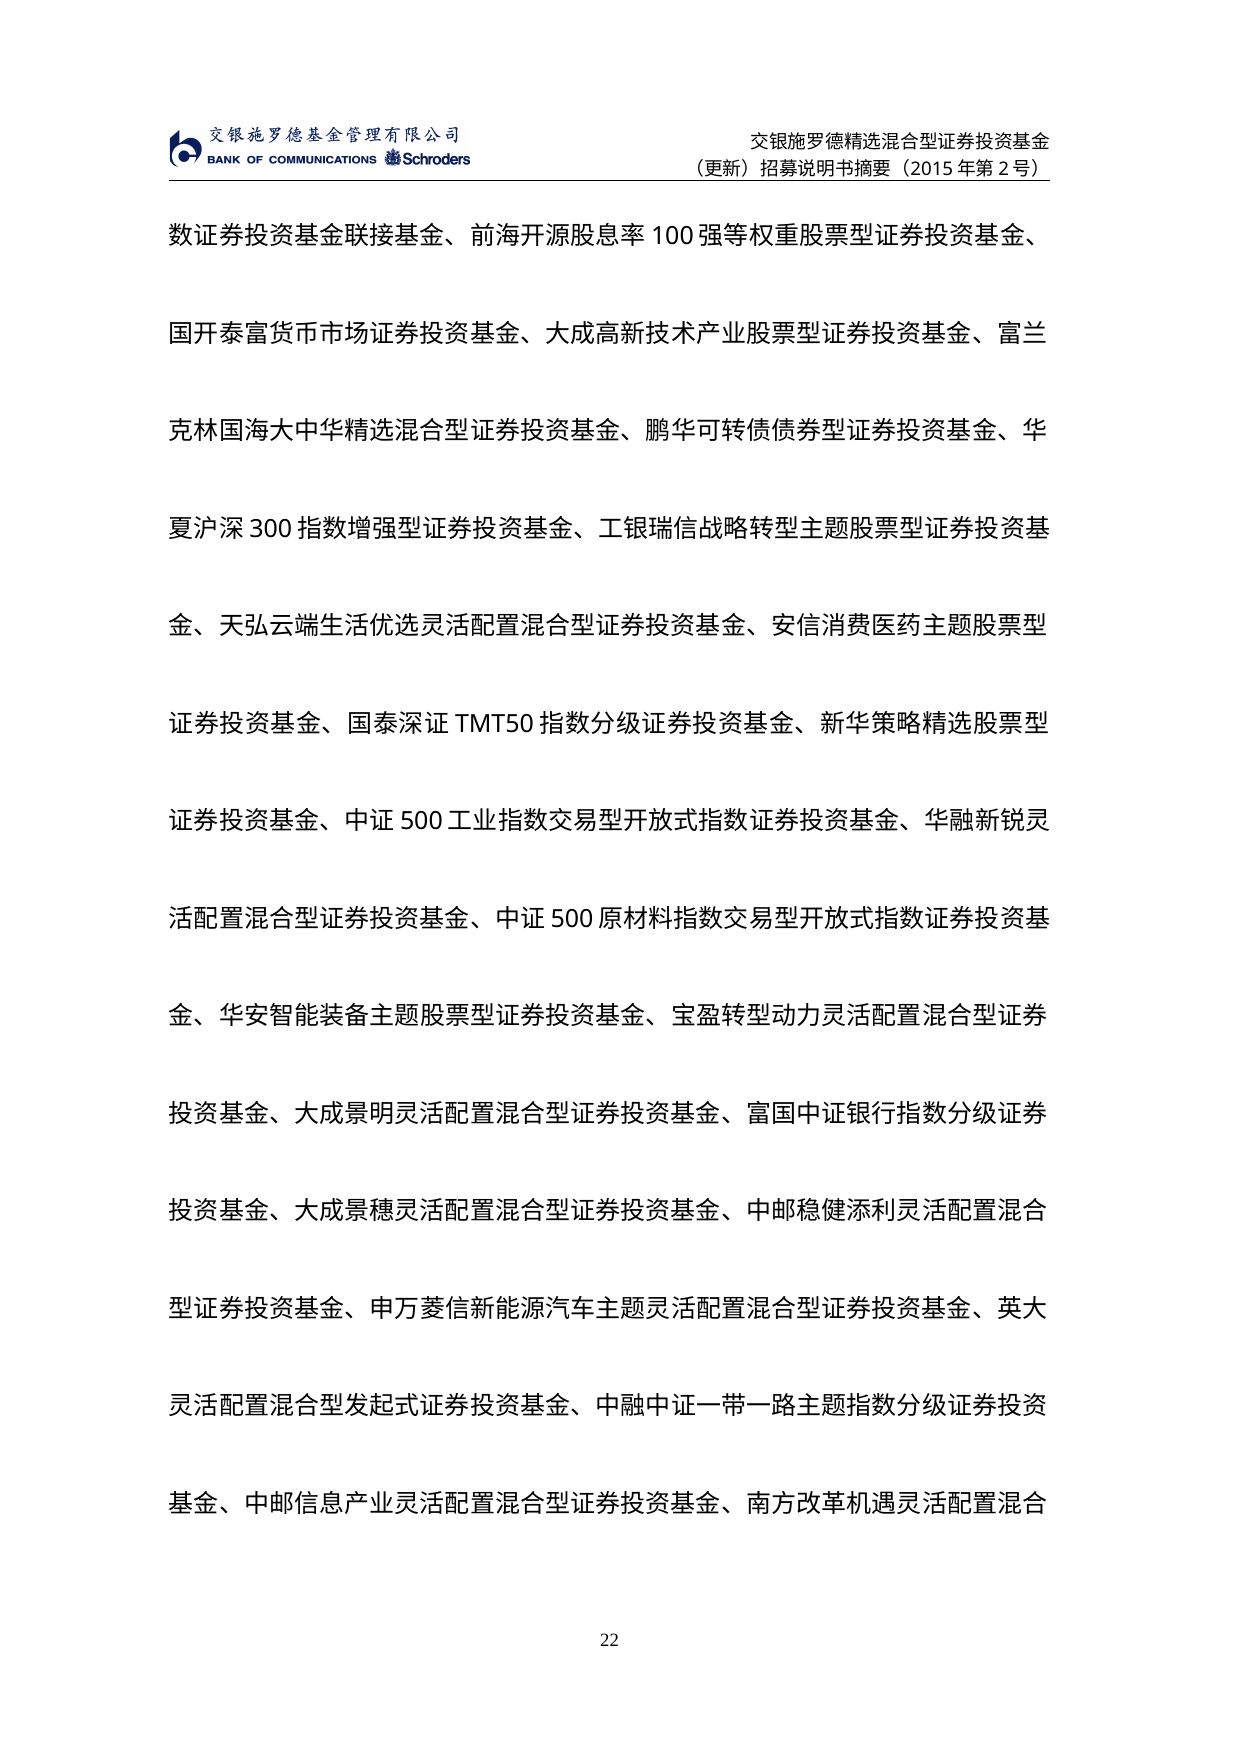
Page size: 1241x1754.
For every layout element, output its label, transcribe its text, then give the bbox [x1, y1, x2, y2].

picture [169, 127, 470, 167]
